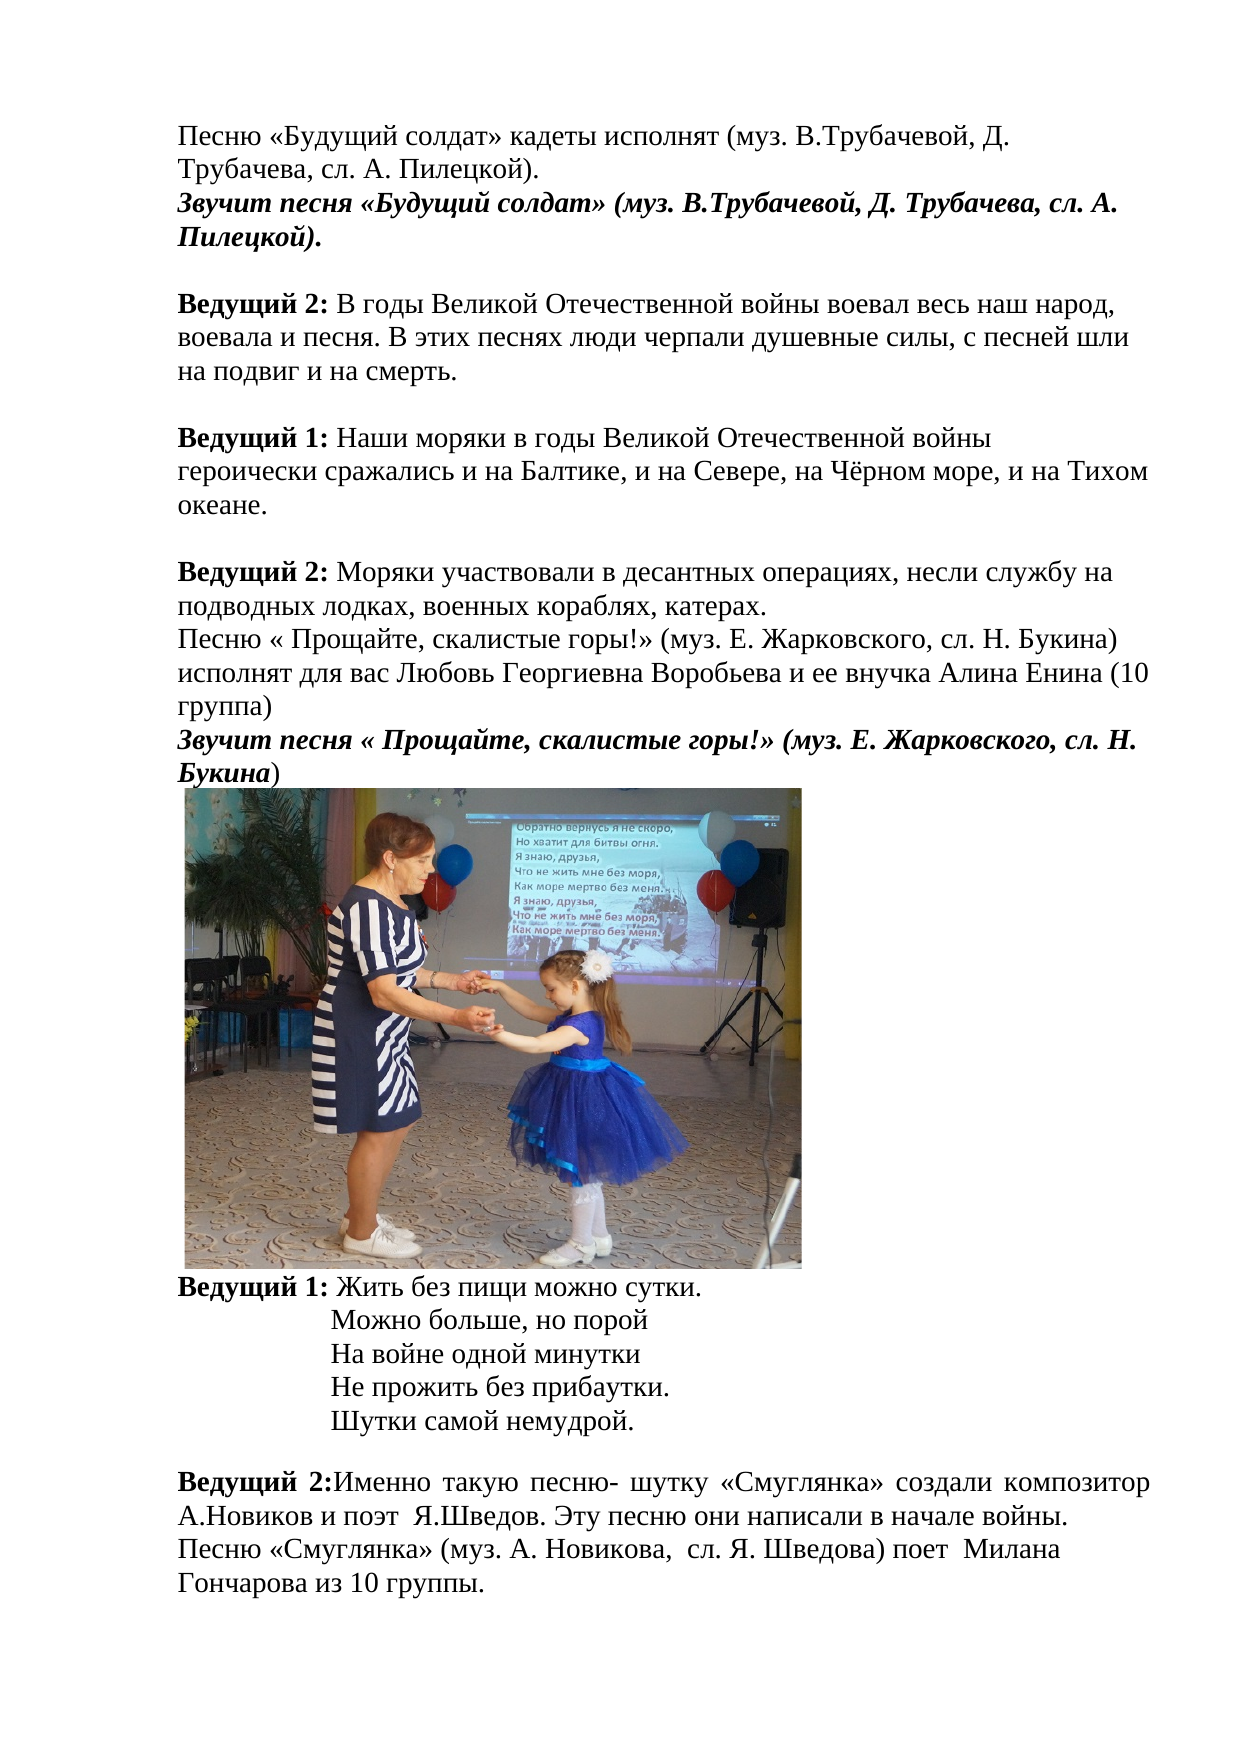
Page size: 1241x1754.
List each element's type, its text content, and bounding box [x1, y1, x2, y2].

list Песню «Будущий солдат» кадеты исполнят (муз. В.Трубачевой, Д. Трубачева, сл. А. Пилецкой). [177, 118, 1152, 185]
text Можно больше, но порой [177, 1302, 1152, 1336]
text Ведущий 1: Жить без пищи можно сутки. [177, 1269, 1152, 1302]
list Звучит песня «Будущий солдат» (муз. В.Трубачевой, Д. Трубачева, сл. А. Пилецкой). [177, 185, 1152, 252]
text Ведущий 1: Наши моряки в годы Великой Отечественной войны героически сражались и на Балтике, и на Севере, на Чёрном море, и на Тихом океане. [177, 420, 1152, 521]
text Песню « Прощайте, скалистые горы!» (муз. Е. Жарковского, сл. Н. Букина) исполнят для вас Любовь Георгиевна Воробьева и ее внучка Алина Енина (10 группа) [177, 621, 1152, 722]
text Шутки самой немудрой. [177, 1403, 1152, 1436]
picture [184, 788, 802, 1269]
text Ведущий 2: Моряки участвовали в десантных операциях, несли службу на подводных лодках, военных кораблях, катерах. [767, 554, 1152, 621]
text Ведущий 2: В годы Великой Отечественной войны воевал весь наш народ, воевала и песня. В этих песнях люди черпали душевные силы, с песней шли на подвиг и на смерть. [177, 286, 1152, 386]
text Песню «Смуглянка» (муз. А. Новикова, сл. Я. Шведова) поет Милана Гончарова из 10 группы. [177, 1531, 1152, 1598]
text Ведущий 2:Именно такую песню- шутку «Смуглянка» создали композитор А.Новиков и поэт Я.Шведов. Эту песню они написали в начале войны. [177, 1464, 1152, 1531]
text Не прожить без прибаутки. [177, 1369, 1152, 1403]
text Звучит песня « Прощайте, скалистые горы!» (муз. Е. Жарковского, сл. Н. Букина) [177, 722, 1152, 789]
text На войне одной минутки [177, 1336, 1152, 1369]
